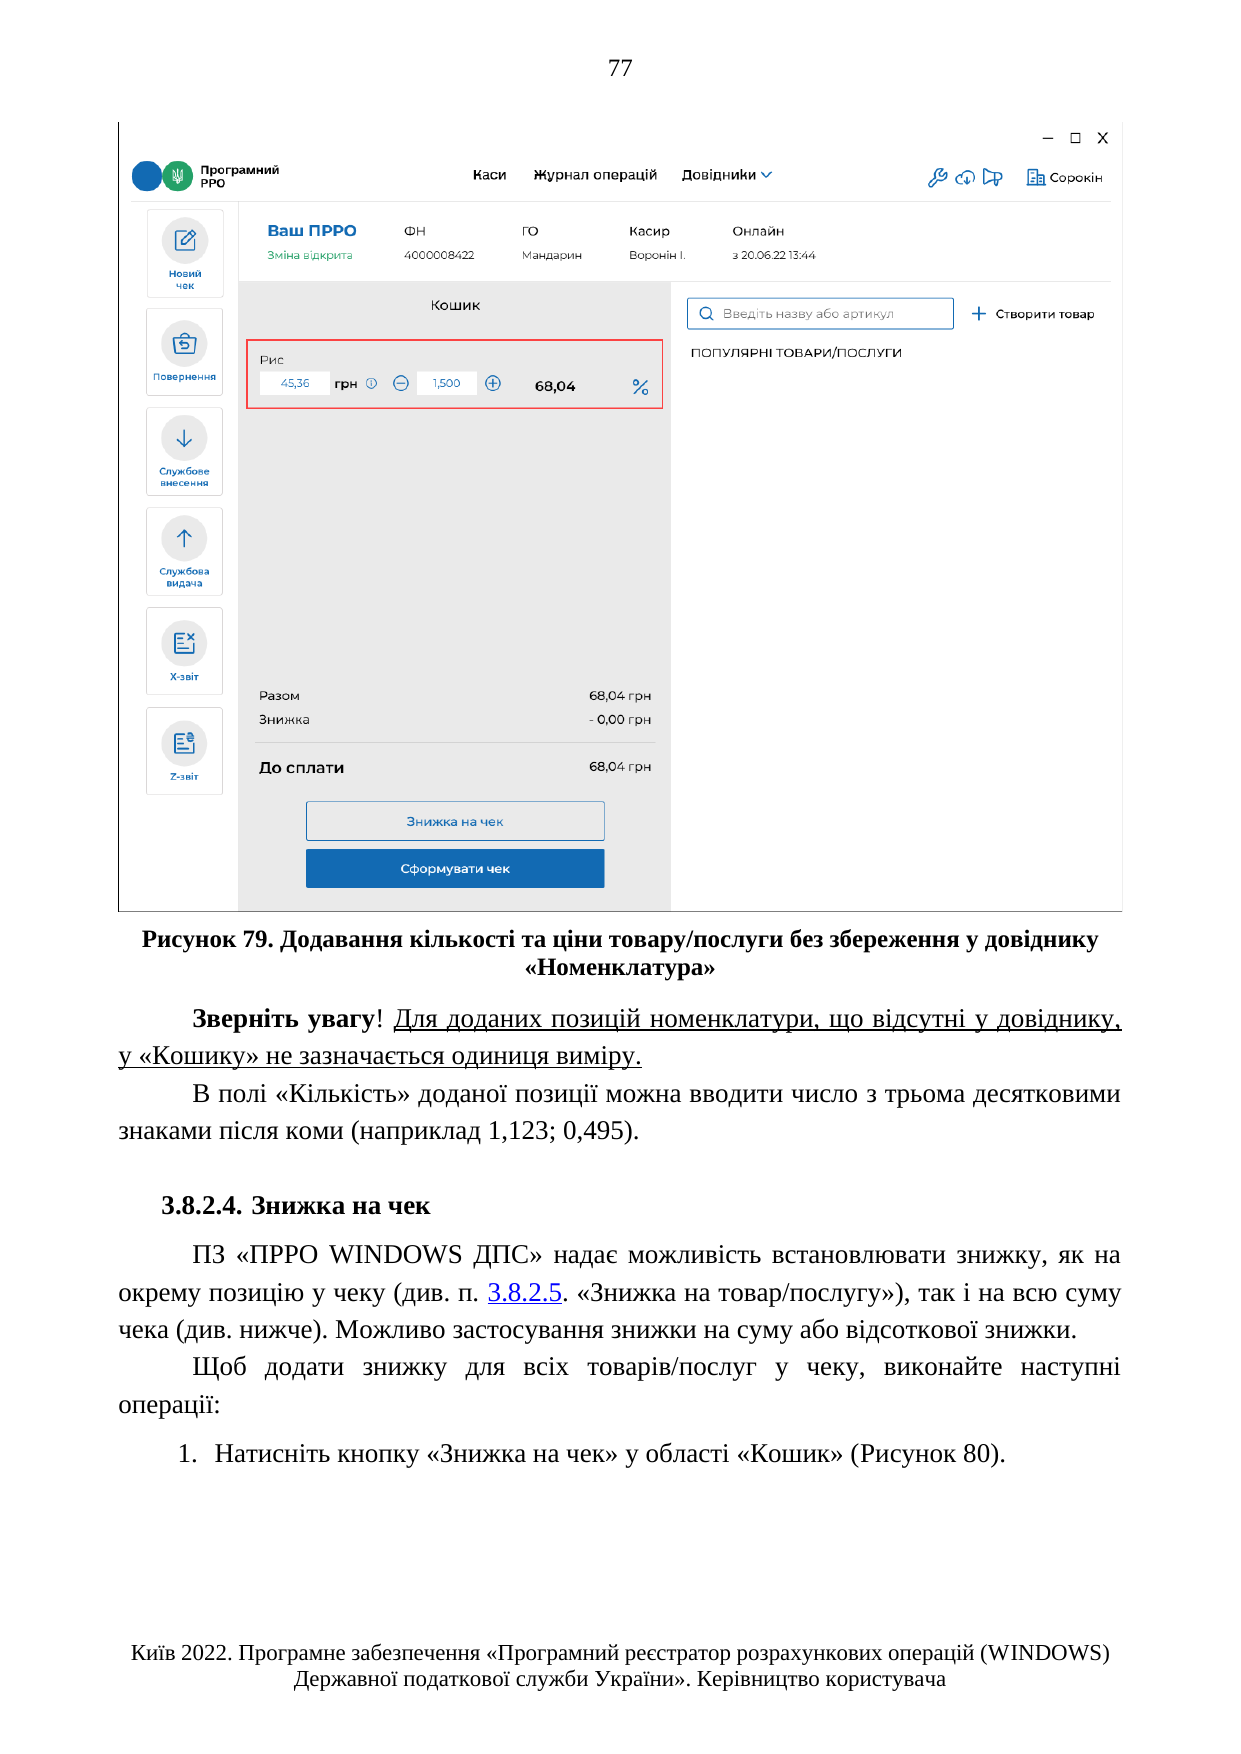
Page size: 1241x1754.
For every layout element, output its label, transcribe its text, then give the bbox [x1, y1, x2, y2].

list Натисніть кнопку «Знижка на чек» у області «Кошик» (Рисунок 80). [177, 1437, 1122, 1469]
text Щоб додати знижку для всіх товарів/послуг у чеку, виконайте наступні операції: [118, 1350, 1122, 1419]
text В полі «Кількість» доданої позиції можна вводити число з трьома десятковими знаками після коми (наприклад 1,123; 0,495). [118, 1077, 1122, 1145]
text Рисунок 79. Додавання кількості та ціни товару/послуги без збереження у довіднику «Номенклатура» [118, 924, 1122, 981]
text Зверніть увагу! Для доданих позицій номенклатури, що відсутні у довіднику, у «Кошику» не зазначається одиниця виміру. [118, 1002, 1122, 1071]
picture [118, 122, 1123, 912]
subtitle Знижка на чек [161, 1189, 1122, 1220]
text ПЗ «ПРРО WINDOWS ДПС» надає можливість встановлювати знижку, як на окрему позицію у чеку (див. п. 3.8.2.5. «Знижка на товар/послугу»), так і на всю суму чека (див. нижче). Можливо застосування знижки на суму або відсоткової знижки. [118, 1238, 1122, 1344]
